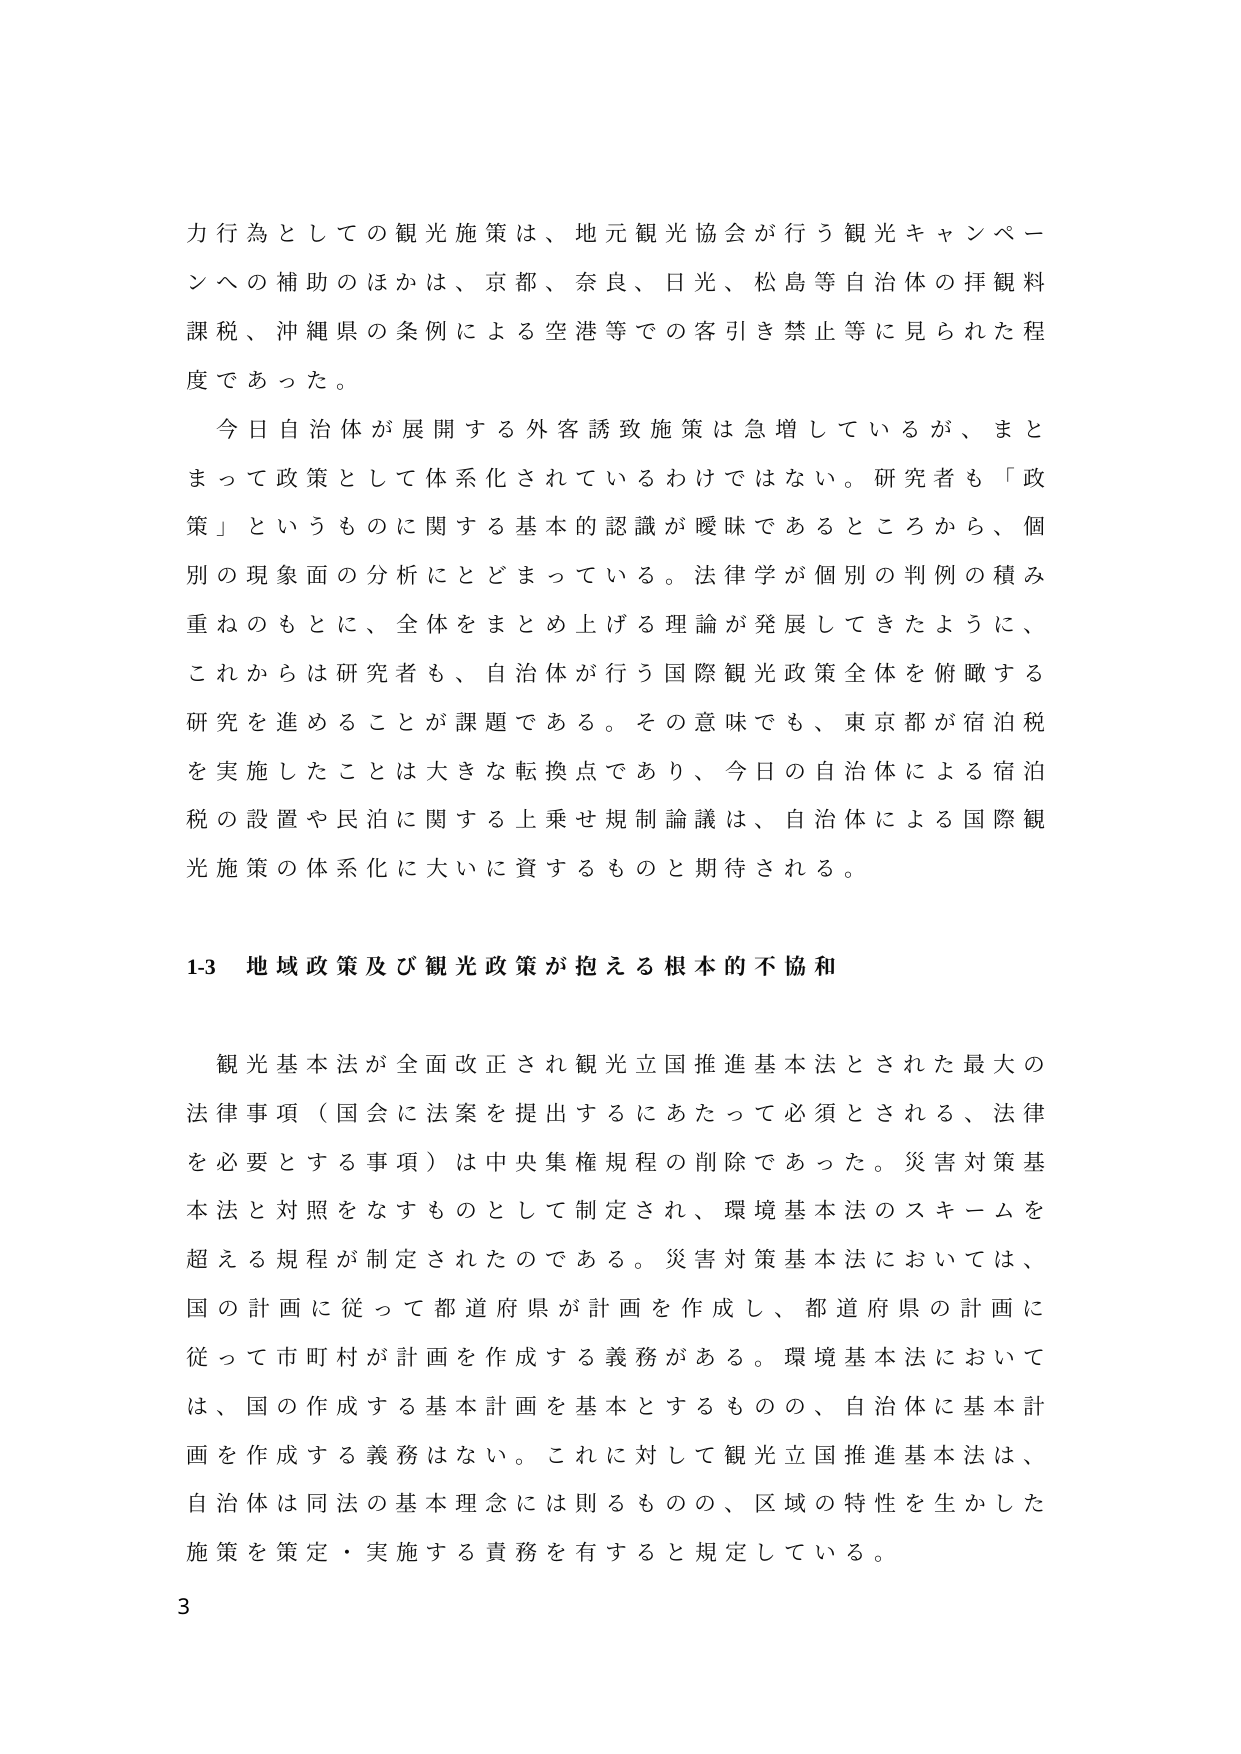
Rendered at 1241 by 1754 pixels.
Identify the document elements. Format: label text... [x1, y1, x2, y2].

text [187, 208, 1053, 403]
text 1-3 地域政策及び観光政策が抱える根本的不協和 [187, 941, 1053, 989]
text 今日自治体が展開する外客誘致施策は急増しているが、まとまって政策として体系化されているわけではない。研究者も「政策」というものに関する基本的認識が曖昧であるところから、個別の現象面の分析にとどまっている。法律学が個別の判例の積み重ねのもとに、全体をまとめ上げる理論が発展してきたように、これからは研究者も、自治体が行う国際観光政策全体を俯瞰する研究を進めることが課題である。その意味でも、東京都が宿泊税を実施したことは大きな転換点であり、今日の自治体による宿泊税の設置や民泊に関する上乗せ規制論議は、自治体による国際観光施策の体系化に大いに資するものと期待される。 [187, 403, 1053, 892]
text 観光基本法が全面改正され観光立国推進基本法とされた最大の法律事項（国会に法案を提出するにあたって必須とされる、法律を必要とする事項）は中央集権規程の削除であった。災害対策基本法と対照をなすものとして制定され、環境基本法のスキームを超える規程が制定されたのである。災害対策基本法においては、国の計画に従って都道府県が計画を作成し、都道府県の計画に従って市町村が計画を作成する義務がある。環境基本法においては、国の作成する基本計画を基本とするものの、自治体に基本計画を作成する義務はない。これに対して観光立国推進基本法は、自治体は同法の基本理念には則るものの、区域の特性を生かした施策を策定・実施する責務を有すると規定している。 [187, 1038, 1053, 1576]
